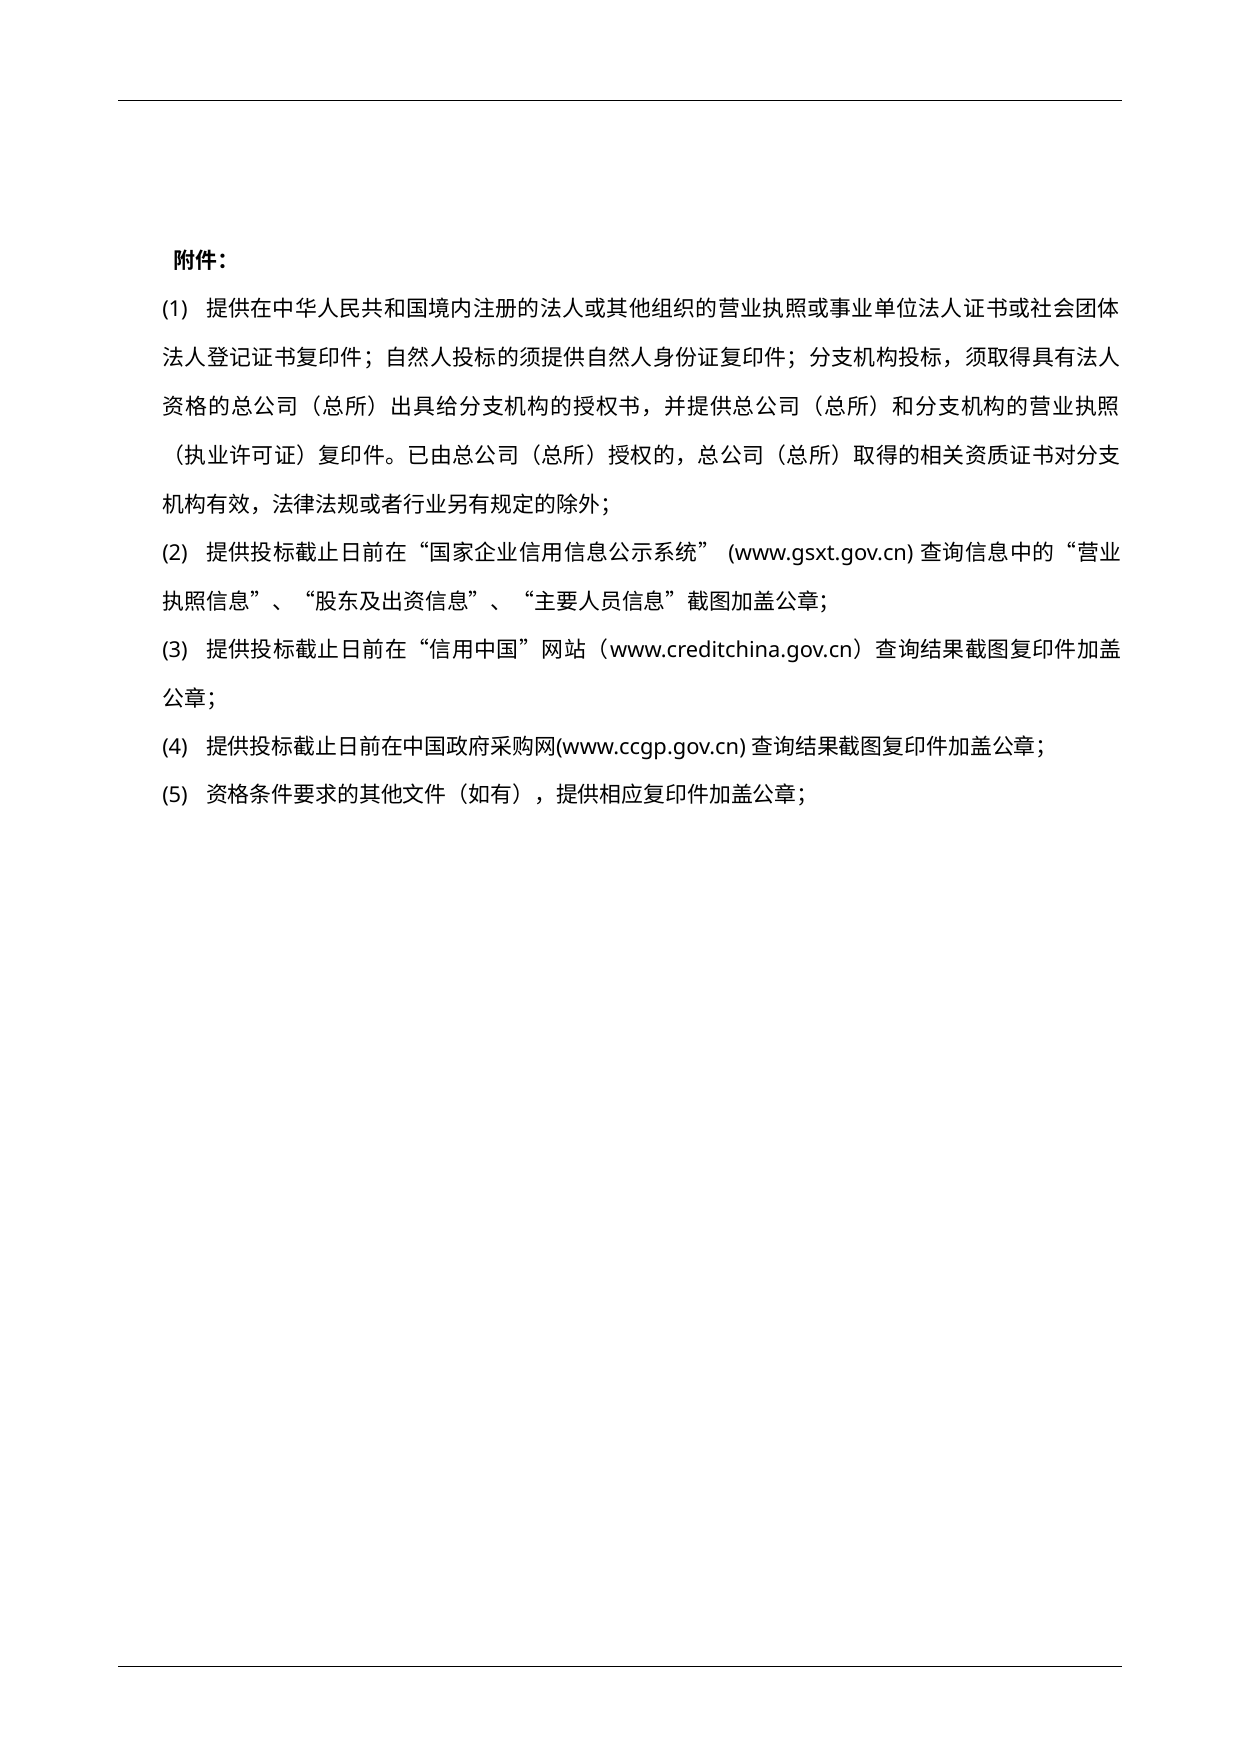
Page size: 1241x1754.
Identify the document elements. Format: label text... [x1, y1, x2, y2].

text (4) 提供投标截止日前在中国政府采购网(www.ccgp.gov.cn) 查询结果截图复印件加盖公章； [162, 729, 1122, 761]
text (1) 提供在中华人民共和国境内注册的法人或其他组织的营业执照或事业单位法人证书或社会团体法人登记证书复印件；自然人投标的须提供自然人身份证复印件；分支机构投标，须取得具有法人资格的总公司（总所）出具给分支机构的授权书，并提供总公司（总所）和分支机构的营业执照（执业许可证）复印件。已由总公司（总所）授权的，总公司（总所）取得的相关资质证书对分支机构有效，法律法规或者行业另有规定的除外； [162, 291, 1122, 519]
text (5) 资格条件要求的其他文件（如有），提供相应复印件加盖公章； [162, 777, 1122, 809]
text (3) 提供投标截止日前在“信用中国”网站（www.creditchina.gov.cn）查询结果截图复印件加盖公章； [162, 632, 1122, 713]
text (2) 提供投标截止日前在“国家企业信用信息公示系统” (www.gsxt.gov.cn) 查询信息中的“营业执照信息”、“股东及出资信息”、“主要人员信息”截图加盖公章； [162, 534, 1122, 616]
text 附件： [118, 243, 1122, 275]
